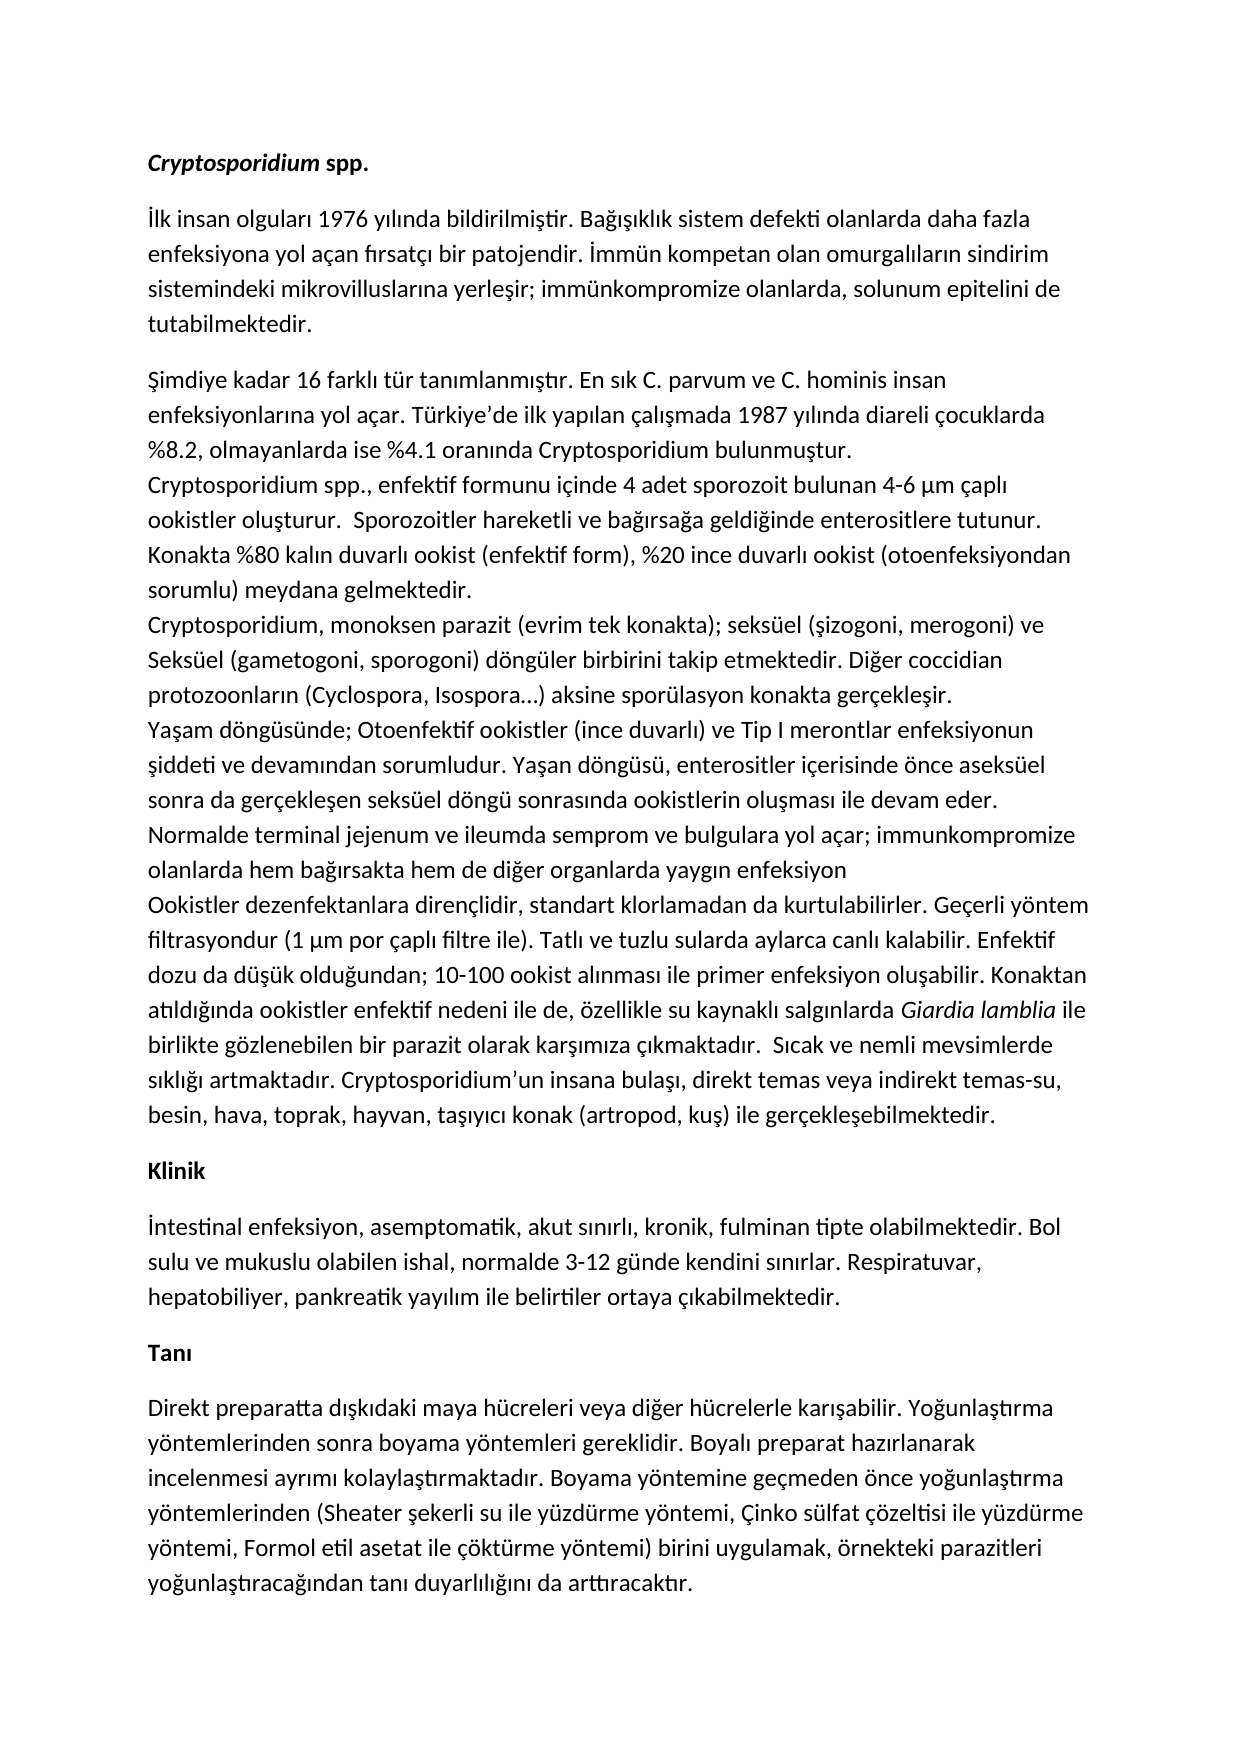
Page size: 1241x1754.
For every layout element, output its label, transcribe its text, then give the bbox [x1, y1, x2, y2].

text Klinik [148, 1155, 1093, 1186]
text Cryptosporidium spp. [148, 148, 1093, 178]
text Cryptosporidium, monoksen parazit (evrim tek konakta); seksüel (şizogoni, merogoni) ve Seksüel (gametogoni, sporogoni) döngüler birbirini takip etmektedir. Diğer coccidian protozoonların (Cyclospora, Isospora…) aksine sporülasyon konakta gerçekleşir. [148, 609, 1093, 710]
text İlk insan olguları 1976 yılında bildirilmiştir. Bağışıklık sistem defekti olanlarda daha fazla enfeksiyona yol açan fırsatçı bir patojendir. İmmün kompetan olan omurgalıların sindirim sistemindeki mikrovilluslarına yerleşir; immünkompromize olanlarda, solunum epitelini de tutabilmektedir. [148, 203, 1093, 339]
text Ookistler dezenfektanlara dirençlidir, standart klorlamadan da kurtulabilirler. Geçerli yöntem filtrasyondur (1 μm por çaplı filtre ile). Tatlı ve tuzlu sularda aylarca canlı kalabilir. Enfektif dozu da düşük olduğundan; 10-100 ookist alınması ile primer enfeksiyon oluşabilir. Konaktan atıldığında ookistler enfektif nedeni ile de, özellikle su kaynaklı salgınlarda Giardia lamblia ile birlikte gözlenebilen bir parazit olarak karşımıza çıkmaktadır. Sıcak ve nemli mevsimlerde sıklığı artmaktadır. Cryptosporidium’un insana bulaşı, direkt temas veya indirekt temas-su, besin, hava, toprak, hayvan, taşıyıcı konak (artropod, kuş) ile gerçekleşebilmektedir. [148, 889, 1093, 1130]
text Tanı [148, 1337, 1093, 1367]
text İntestinal enfeksiyon, asemptomatik, akut sınırlı, kronik, fulminan tipte olabilmektedir. Bol sulu ve mukuslu olabilen ishal, normalde 3-12 günde kendini sınırlar. Respiratuvar, hepatobiliyer, pankreatik yayılım ile belirtiler ortaya çıkabilmektedir. [148, 1211, 1093, 1311]
text Yaşam döngüsünde; Otoenfektif ookistler (ince duvarlı) ve Tip I merontlar enfeksiyonun şiddeti ve devamından sorumludur. Yaşan döngüsü, enterositler içerisinde önce aseksüel sonra da gerçekleşen seksüel döngü sonrasında ookistlerin oluşması ile devam eder. Normalde terminal jejenum ve ileumda semprom ve bulgulara yol açar; immunkompromize olanlarda hem bağırsakta hem de diğer organlarda yaygın enfeksiyon [148, 714, 1093, 885]
text Şimdiye kadar 16 farklı tür tanımlanmıştır. En sık C. parvum ve C. hominis insan enfeksiyonlarına yol açar. Türkiye’de ilk yapılan çalışmada 1987 yılında diareli çocuklarda %8.2, olmayanlarda ise %4.1 oranında Cryptosporidium bulunmuştur. [148, 364, 1093, 465]
text Direkt preparatta dışkıdaki maya hücreleri veya diğer hücrelerle karışabilir. Yoğunlaştırma yöntemlerinden sonra boyama yöntemleri gereklidir. Boyalı preparat hazırlanarak incelenmesi ayrımı kolaylaştırmaktadır. Boyama yöntemine geçmeden önce yoğunlaştırma yöntemlerinden (Sheater şekerli su ile yüzdürme yöntemi, Çinko sülfat çözeltisi ile yüzdürme yöntemi, Formol etil asetat ile çöktürme yöntemi) birini uygulamak, örnekteki parazitleri yoğunlaştıracağından tanı duyarlılığını da arttıracaktır. [148, 1393, 1093, 1598]
text Cryptosporidium spp., enfektif formunu içinde 4 adet sporozoit bulunan 4-6 μm çaplı ookistler oluşturur. Sporozoitler hareketli ve bağırsağa geldiğinde enterositlere tutunur. Konakta %80 kalın duvarlı ookist (enfektif form), %20 ince duvarlı ookist (otoenfeksiyondan sorumlu) meydana gelmektedir. [148, 469, 1093, 605]
